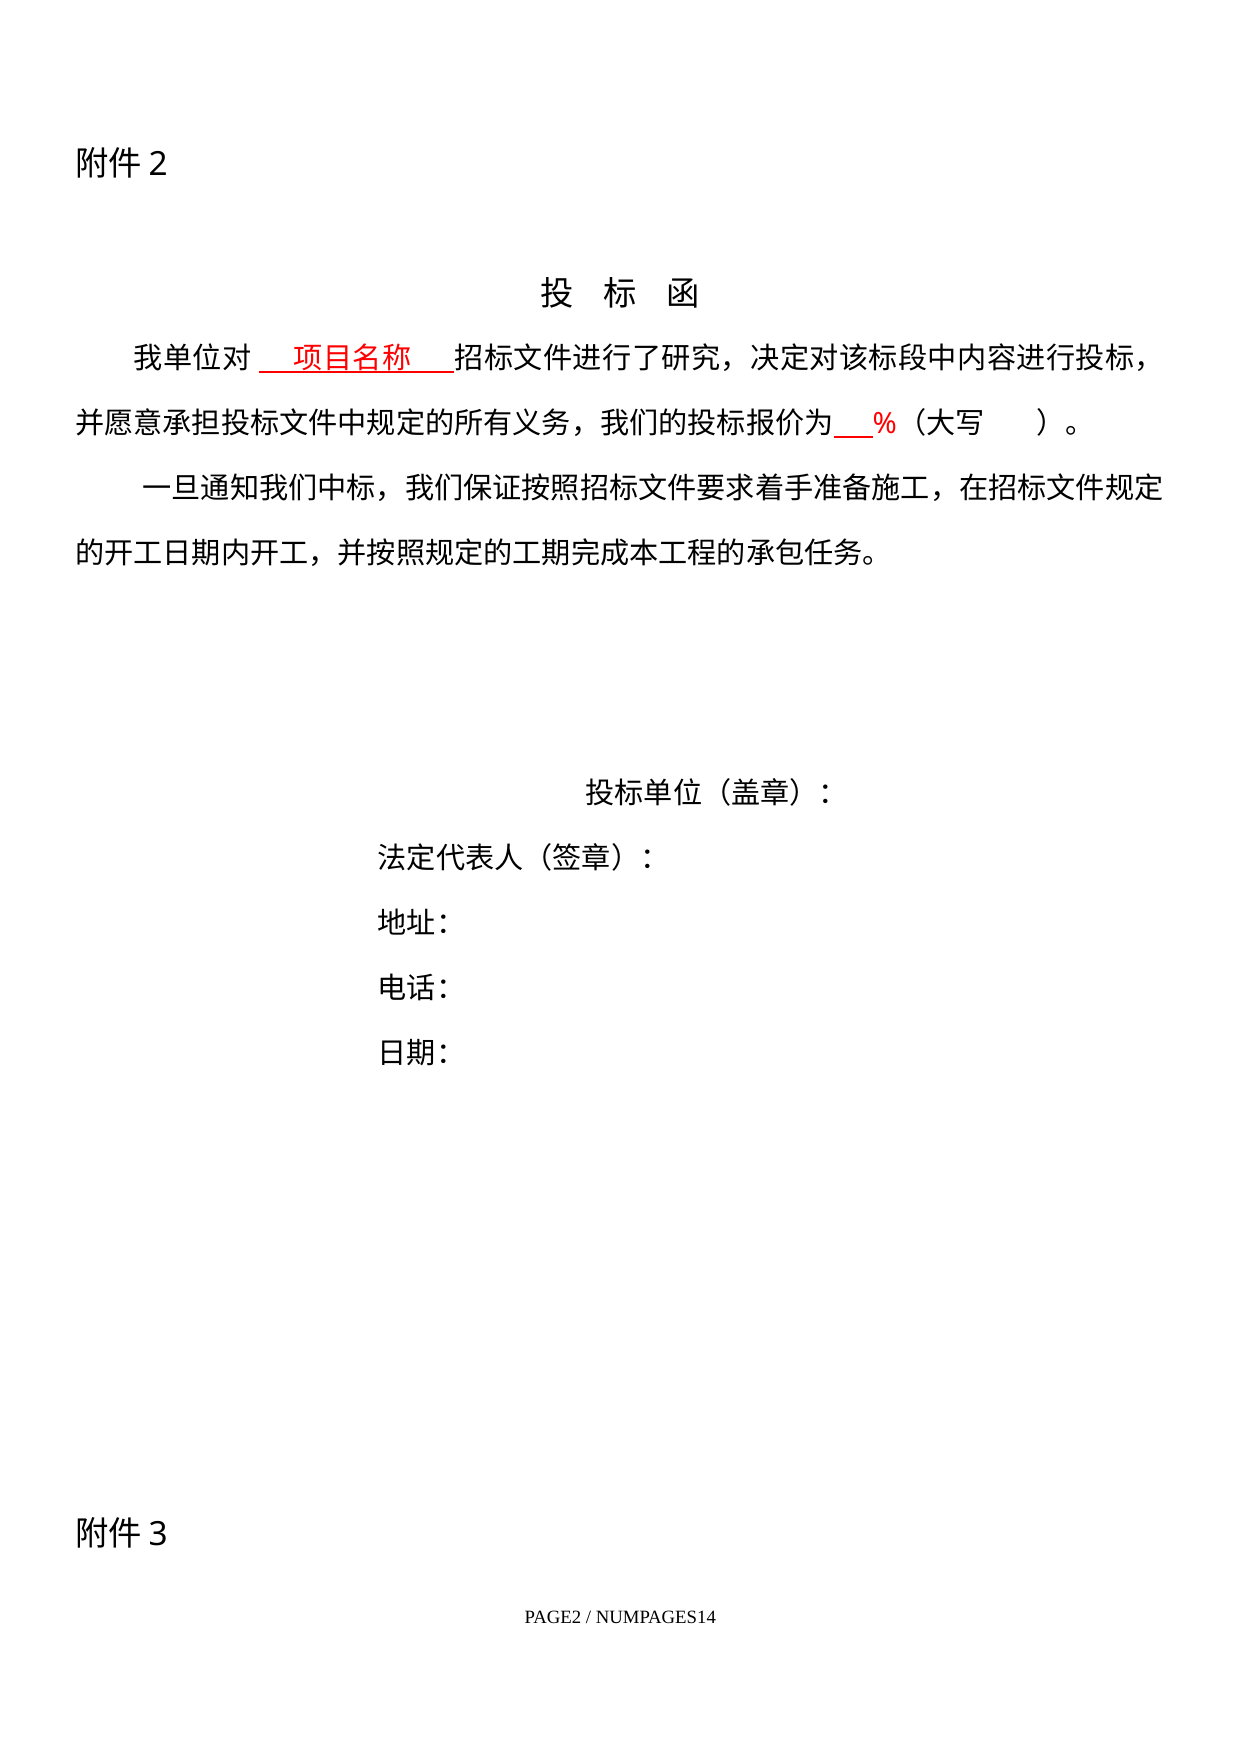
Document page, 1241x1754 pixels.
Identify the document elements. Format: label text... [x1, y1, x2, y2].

text 法定代表人（签章）： [75, 823, 1165, 888]
text 电话： [75, 953, 1165, 1018]
text 我单位对 项目名称 招标文件进行了研究，决定对该标段中内容进行投标，并愿意承担投标文件中规定的所有义务，我们的投标报价为 %（大写 ）。 [75, 323, 1165, 453]
text 投 标 函 [75, 258, 1165, 323]
text 附件3 [75, 1498, 1165, 1563]
text 日期： [75, 1018, 1165, 1083]
text 附件2 [75, 128, 1165, 193]
text 一旦通知我们中标，我们保证按照招标文件要求着手准备施工，在招标文件规定的开工日期内开工，并按照规定的工期完成本工程的承包任务。 [75, 453, 1165, 583]
text 投标单位（盖章）： [75, 758, 1098, 823]
text 地址： [75, 888, 1165, 953]
